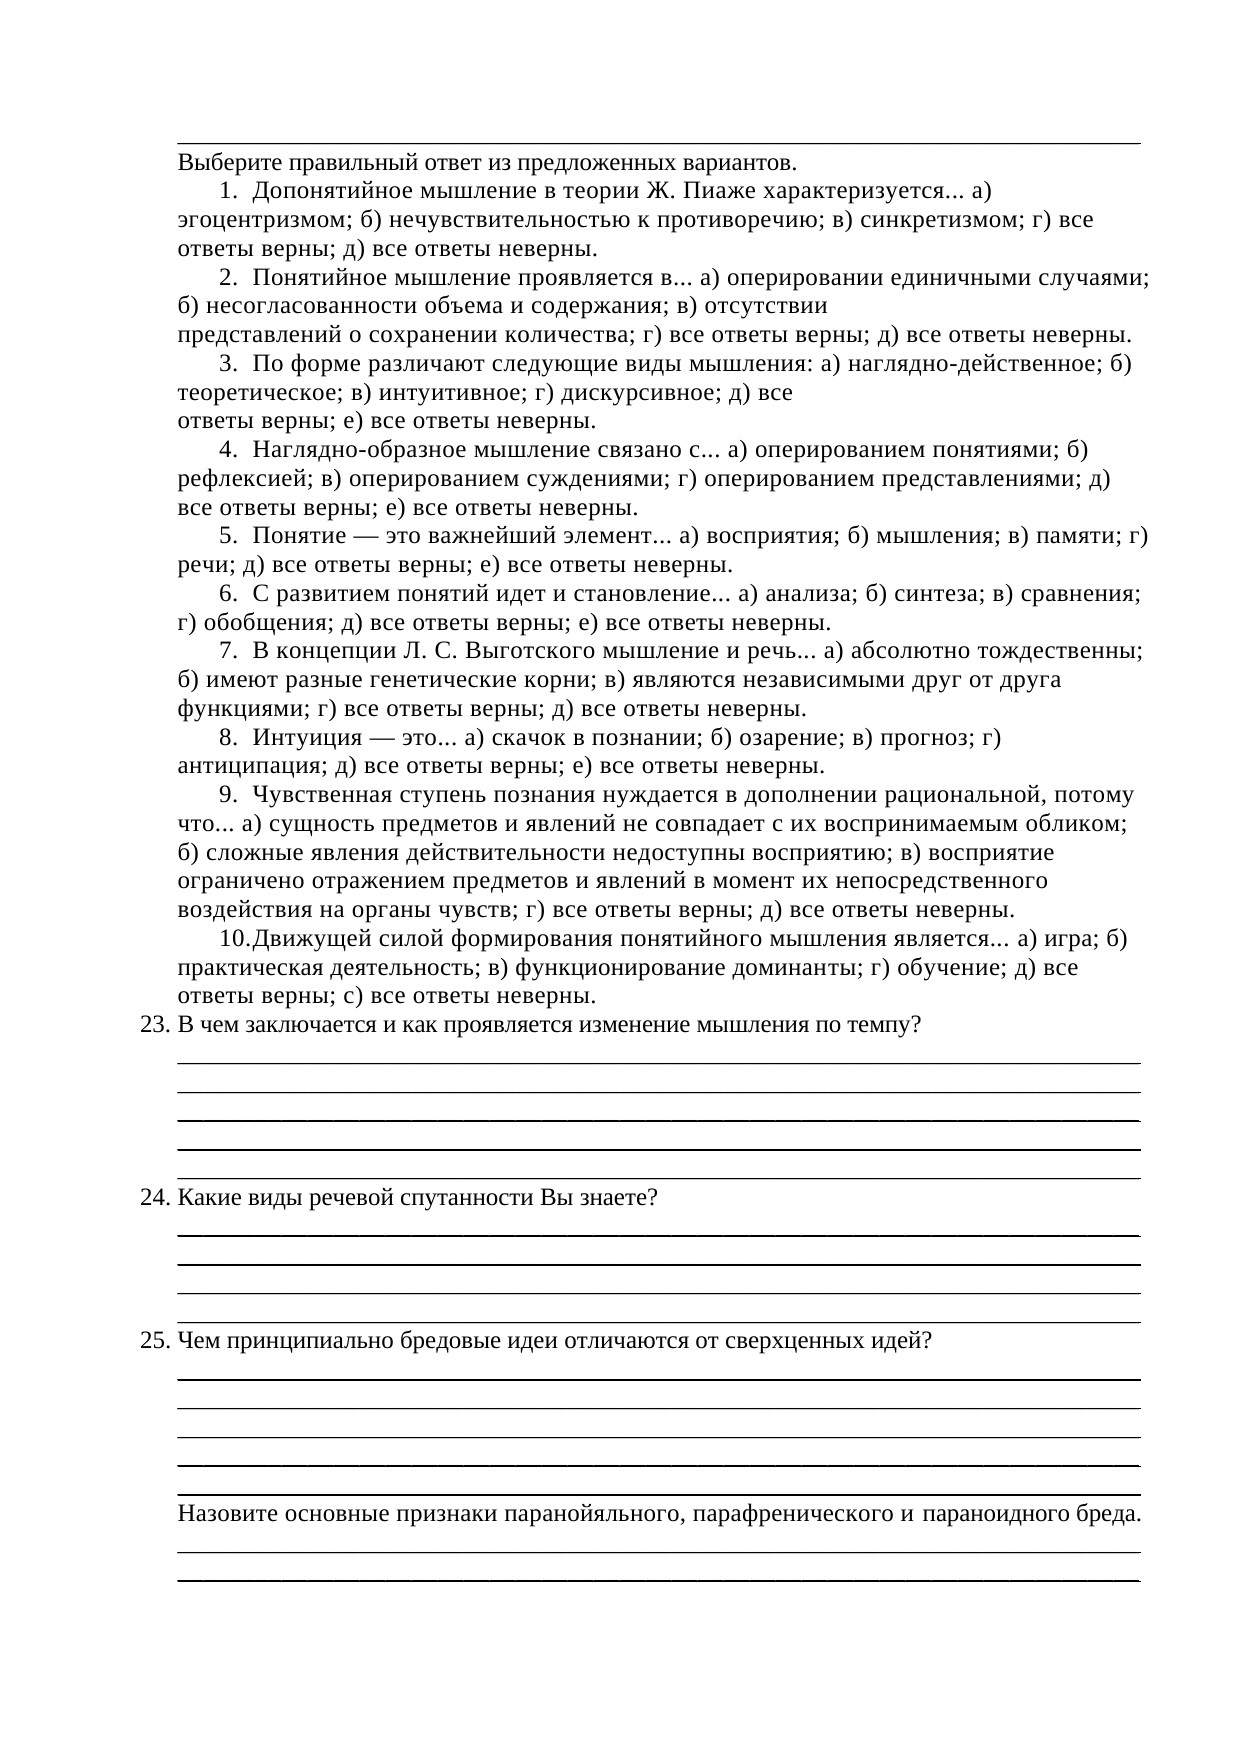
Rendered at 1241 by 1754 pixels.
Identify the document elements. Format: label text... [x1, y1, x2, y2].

text ____________________________________________________________________________________________________________________________________________________ [177, 1527, 1152, 1584]
list С развитием понятий идет и становление... а) анализа; б) синтеза; в) сравнения; г) обобщения; д) все ответы верны; е) все ответы неверны. [177, 578, 1152, 636]
list В концепции Л. С. Выготского мышление и речь... а) абсолютно тождественны; б) имеют разные генетические корни; в) являются независимыми друг от друга функциями; г) все ответы верны; д) все ответы неверны. [177, 636, 1152, 722]
list Чем принципиально бредовые идеи отличаются от сверхценных идей? [140, 1326, 1152, 1354]
list Движущей силой формирования понятийного мышления является... а) игра; б) практическая деятельность; в) функционирование доминанты; г) обучение; д) все ответы верны; с) все ответы неверны. [177, 923, 1152, 1009]
text ____________________________________________________________________________________________________________________________________________________ [177, 1211, 1152, 1268]
text ______________________________________________________________________________________________________________________________________________________________________________________________________________________________ [177, 1096, 1152, 1182]
list В чем заключается и как проявляется изменение мышления по темпу? [140, 1009, 1152, 1038]
list Какие виды речевой спутанности Вы знаете? [140, 1182, 1152, 1211]
list По форме различают следующие виды мышления: а) наглядно-действенное; б) теоретическое; в) интуитивное; г) дискурсивное; д) все ответы верны; е) все ответы неверны. [177, 348, 1152, 434]
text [177, 118, 1152, 176]
text ____________________________________________________________________________________________________________________________________________________ [177, 1038, 1152, 1096]
text ____________________________________________________________________________________________________________________________________________________ [177, 1354, 1152, 1412]
list Интуиция — это... а) скачок в познании; б) озарение; в) прогноз; г) антиципация; д) все ответы верны; е) все ответы неверны. [177, 722, 1152, 779]
list Понятие — это важнейший элемент... а) восприятия; б) мышления; в) памяти; г) речи; д) все ответы верны; е) все ответы неверны. [177, 521, 1152, 578]
list Наглядно-образное мышление связано с... а) оперированием понятиями; б) рефлексией; в) оперированием суждениями; г) оперированием представлениями; д) все ответы верны; е) все ответы неверны. [177, 434, 1152, 521]
list Понятийное мышление проявляется в... а) оперировании единичными случаями; б) несогласованности объема и содержания; в) отсутствии представлений о сохранении количества; г) все ответы верны; д) все ответы неверны. [177, 262, 1152, 348]
text ______________________________________________________________________________________________________________________________________________________________________________________________________________________________Назовите основные признаки паранойяльного, парафренического и параноидного бреда. [177, 1412, 1152, 1527]
list Чувственная ступень познания нуждается в дополнении рациональной, потому что... а) сущность предметов и явлений не совпадает с их воспринимаемым обликом; б) сложные явления действительности недоступны восприятию; в) восприятие ограничено отражением предметов и явлений в момент их непосредственного воздействия на органы чувств; г) все ответы верны; д) все ответы неверны. [177, 779, 1152, 923]
text ____________________________________________________________________________________________________________________________________________________ [177, 1268, 1152, 1326]
list Допонятийное мышление в теории Ж. Пиаже характеризуется... а) эгоцентризмом; б) нечувствительностью к противоречию; в) синкретизмом; г) все ответы верны; д) все ответы неверны. [177, 176, 1152, 262]
